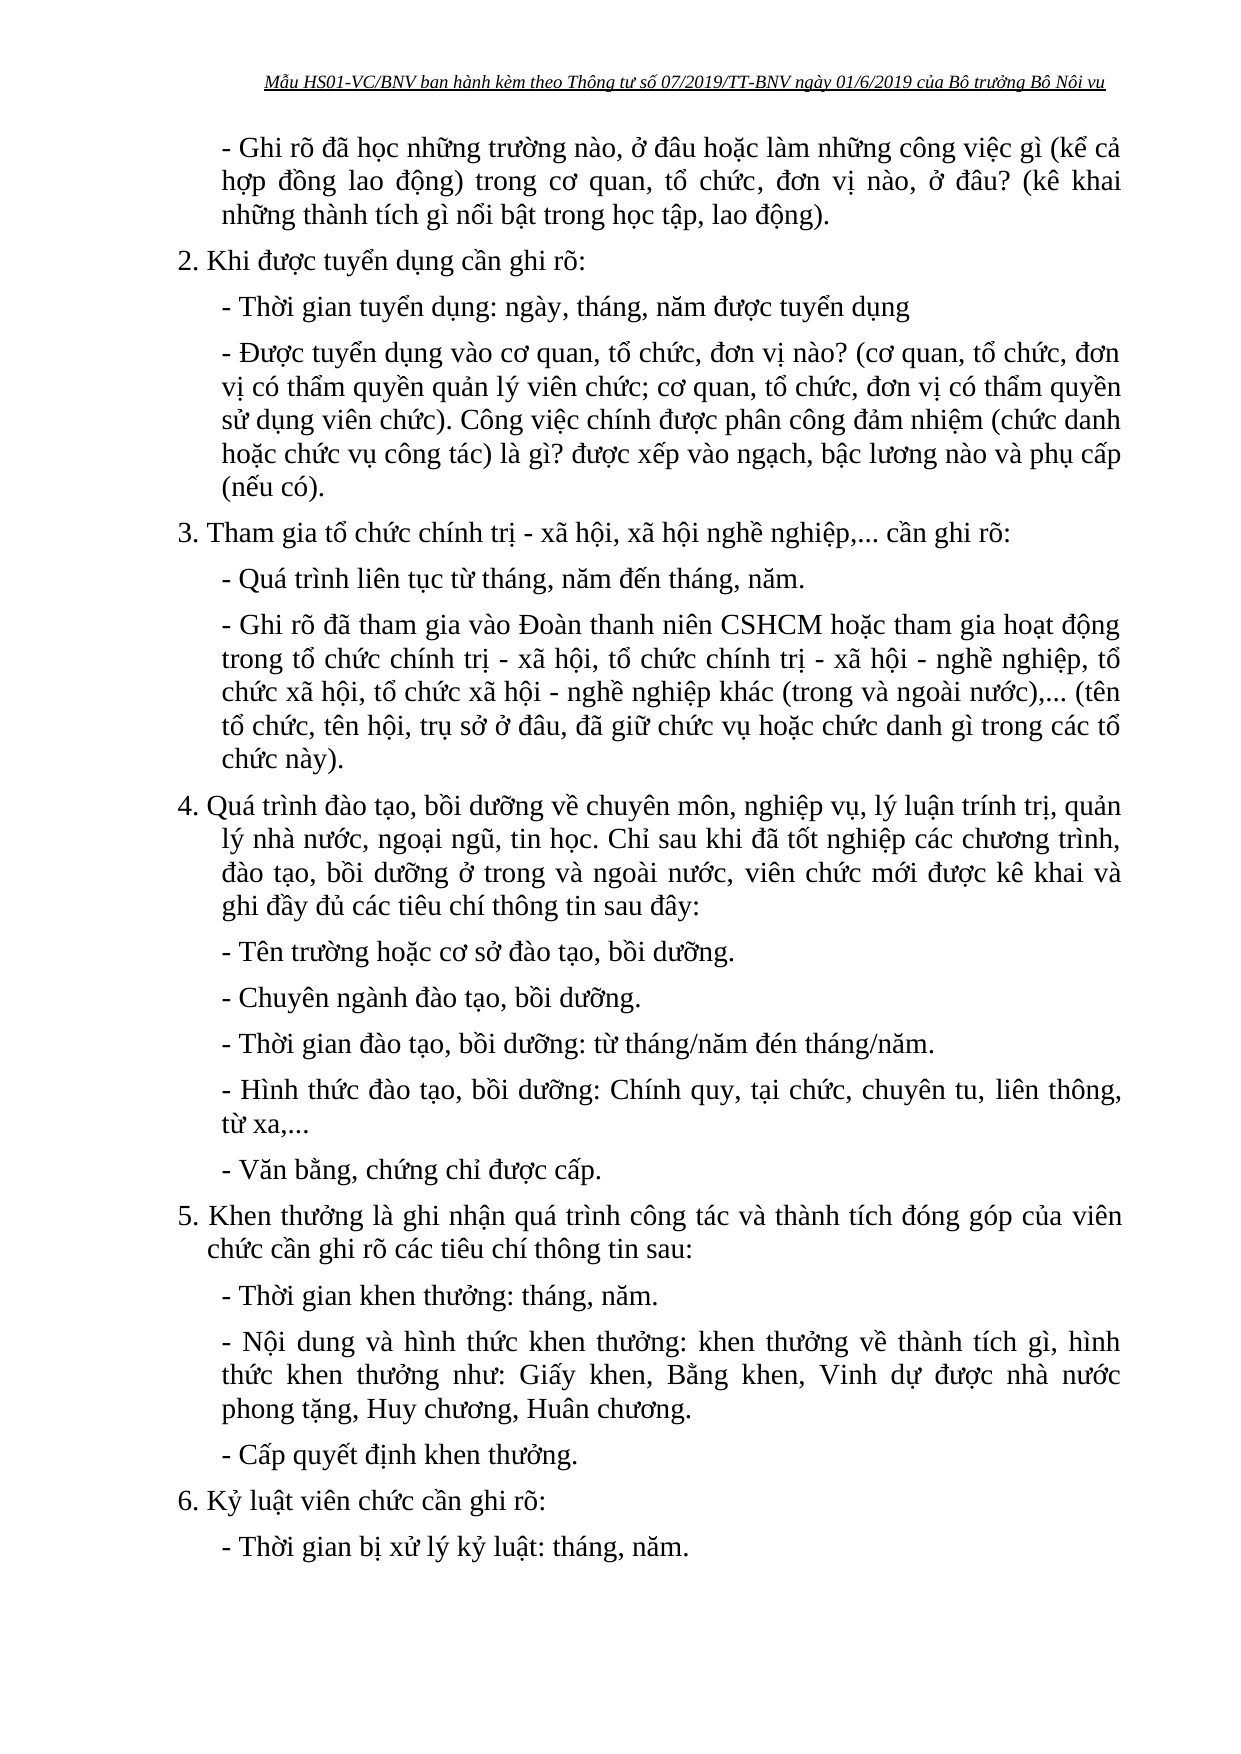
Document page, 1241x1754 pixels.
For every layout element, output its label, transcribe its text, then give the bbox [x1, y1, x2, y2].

text - Hình thức đào tạo, bồi dưỡng: Chính quy, tại chức, chuyên tu, liên thông, từ xa,... [177, 1072, 1122, 1139]
text - Thời gian đào tạo, bồi dưỡng: từ tháng/năm đén tháng/năm. [177, 1026, 1122, 1060]
text 6. Kỷ luật viên chức cần ghi rõ: [177, 1483, 1122, 1516]
text - Quá trình liên tục từ tháng, năm đến tháng, năm. [177, 561, 1122, 595]
text - Ghi rõ đã tham gia vào Đoàn thanh niên CSHCM hoặc tham gia hoạt động trong tổ chức chính trị - xã hội, tổ chức chính trị - xã hội - nghề nghiệp, tổ chức xã hội, tổ chức xã hội - nghề nghiệp khác (trong và ngoài nước),... (tên tổ chức, tên hội, trụ sở ở đâu, đã giữ chức vụ hoặc chức danh gì trong các tổ chức này). [177, 607, 1122, 775]
text - Văn bằng, chứng chỉ được cấp. [177, 1152, 1122, 1186]
text - Ghi rõ đã học những trường nào, ở đâu hoặc làm những công việc gì (kể cả hợp đồng lao động) trong cơ quan, tổ chức, đơn vị nào, ở đâu? (kê khai những thành tích gì nổi bật trong học tập, lao động). [177, 130, 1122, 231]
text - Cấp quyết định khen thưởng. [177, 1437, 1122, 1470]
text - Chuyên ngành đào tạo, bồi dưỡng. [177, 980, 1122, 1014]
text - Thời gian bị xử lý kỷ luật: tháng, năm. [177, 1529, 1122, 1562]
text - Nội dung và hình thức khen thưởng: khen thưởng về thành tích gì, hình thức khen thưởng như: Giấy khen, Bằng khen, Vinh dự được nhà nước phong tặng, Huy chương, Huân chương. [177, 1324, 1122, 1424]
text - Thời gian khen thưởng: tháng, năm. [177, 1278, 1122, 1311]
text 5. Khen thưởng là ghi nhận quá trình công tác và thành tích đóng góp của viên chức cần ghi rõ các tiêu chí thông tin sau: [177, 1198, 1122, 1265]
text 2. Khi được tuyển dụng cần ghi rõ: [177, 243, 1122, 277]
text - Thời gian tuyển dụng: ngày, tháng, năm được tuyển dụng [177, 289, 1122, 323]
text 3. Tham gia tổ chức chính trị - xã hội, xã hội nghề nghiệp,... cần ghi rõ: [177, 515, 1122, 549]
text - Được tuyển dụng vào cơ quan, tổ chức, đơn vị nào? (cơ quan, tổ chức, đơn vị có thẩm quyền quản lý viên chức; cơ quan, tổ chức, đơn vị có thẩm quyền sử dụng viên chức). Công việc chính được phân công đảm nhiệm (chức danh hoặc chức vụ công tác) là gì? được xếp vào ngạch, bậc lương nào và phụ cấp (nếu có). [177, 335, 1122, 503]
text 4. Quá trình đào tạo, bồi dưỡng về chuyên môn, nghiệp vụ, lý luận trính trị, quản lý nhà nước, ngoại ngũ, tin học. Chỉ sau khi đã tốt nghiệp các chương trình, đào tạo, bồi dưỡng ở trong và ngoài nước, viên chức mới được kê khai và ghi đầy đủ các tiêu chí thông tin sau đây: [177, 788, 1122, 922]
text - Tên trường hoặc cơ sở đào tạo, bồi dưỡng. [177, 934, 1122, 968]
